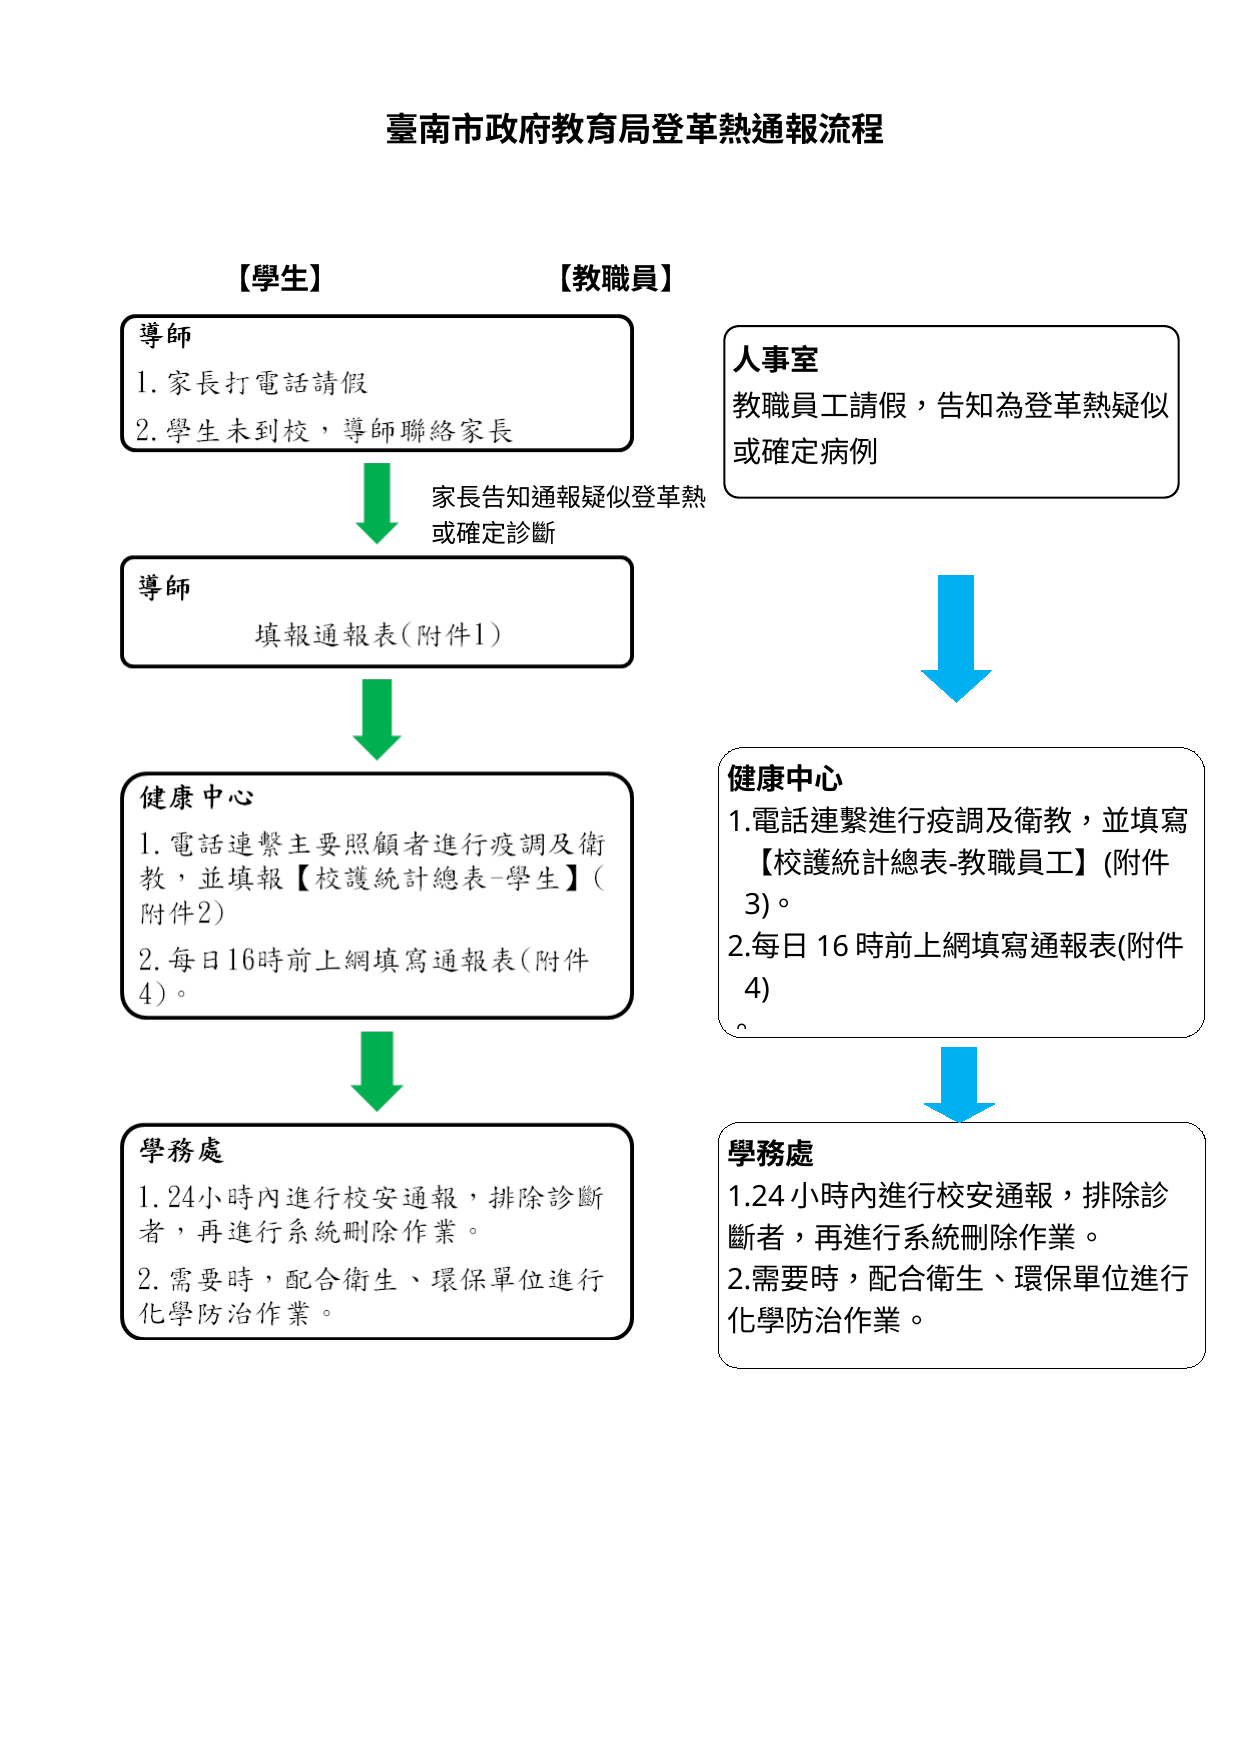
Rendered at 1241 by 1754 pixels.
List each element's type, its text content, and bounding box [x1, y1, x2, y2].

text 臺南市政府教育局登革熱通報流程 [118, 89, 1152, 164]
picture [118, 314, 634, 1340]
text 【學生】 【教職員】 [118, 239, 1152, 314]
